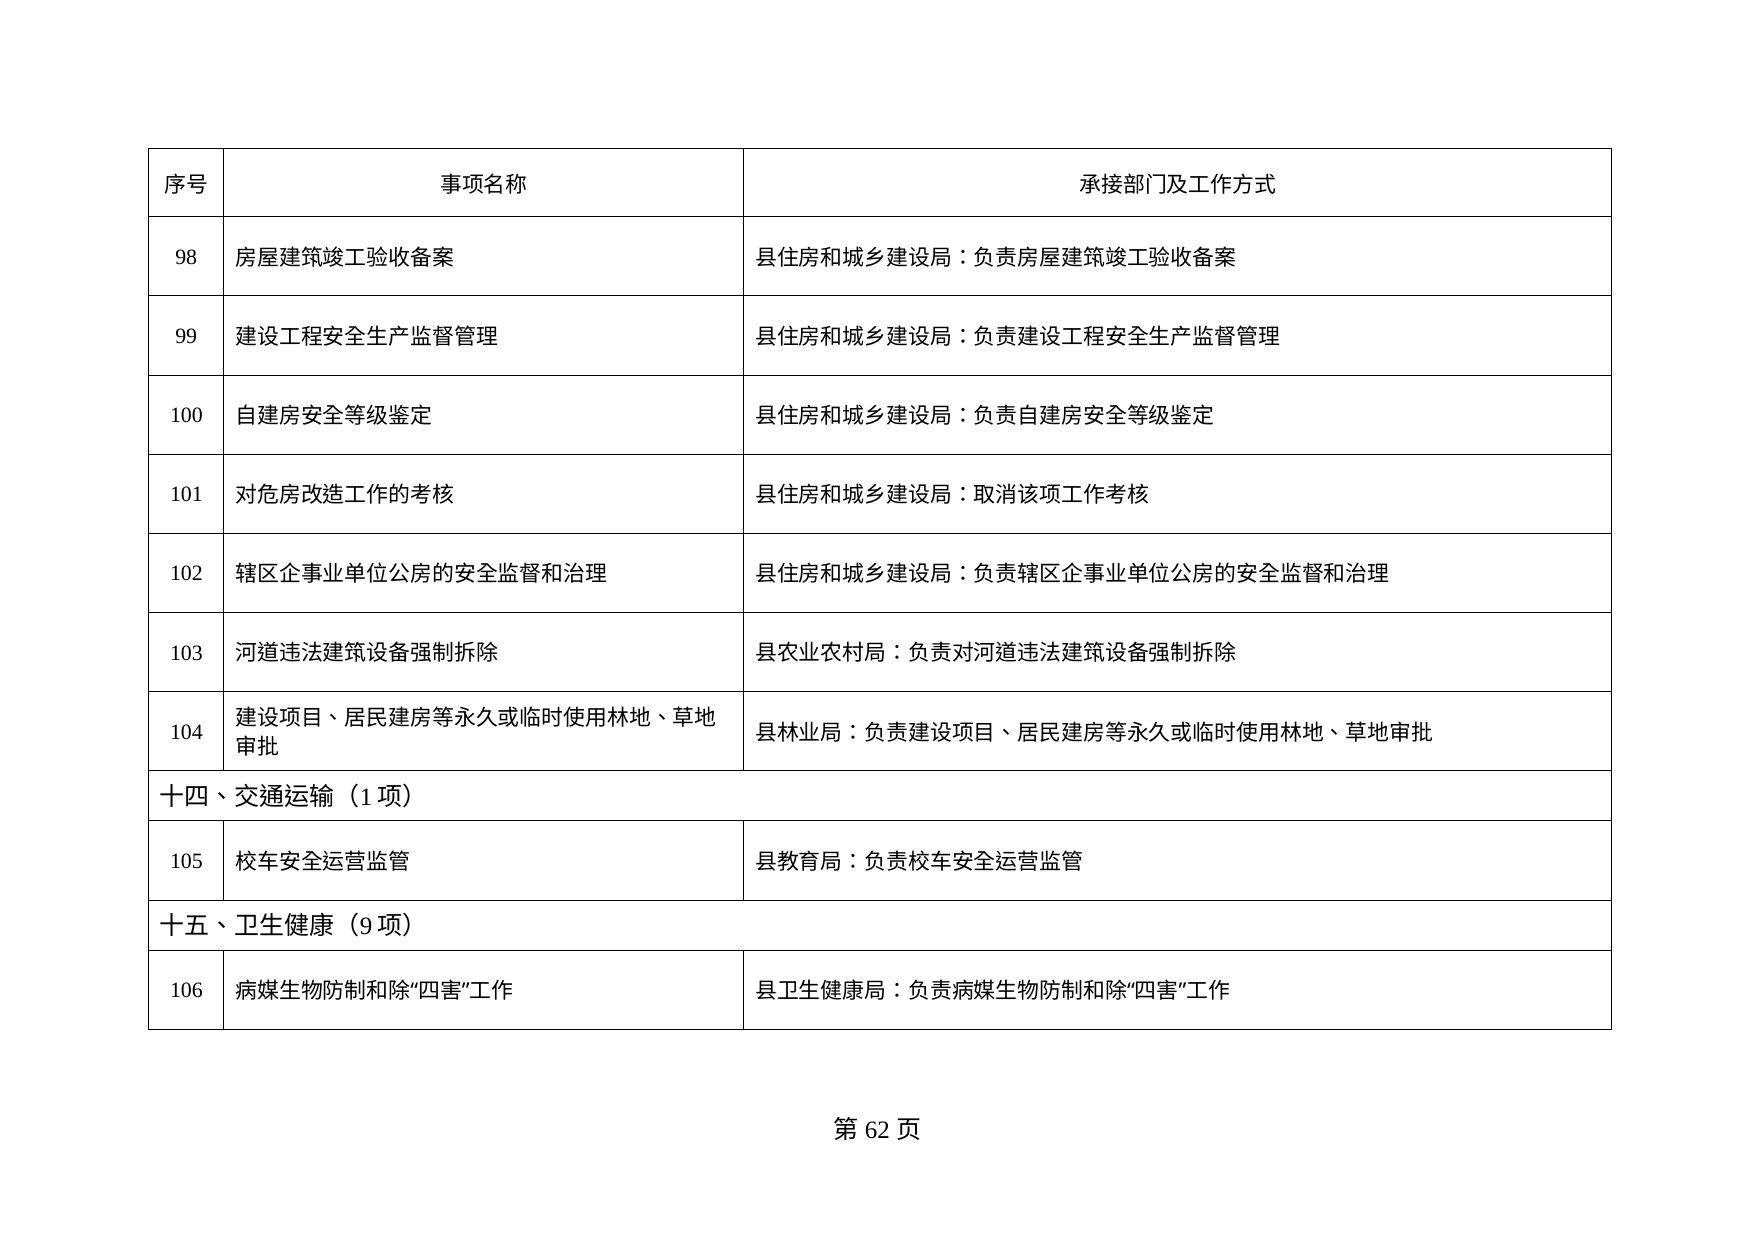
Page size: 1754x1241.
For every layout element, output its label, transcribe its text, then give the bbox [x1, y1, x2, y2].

table_cell 校车安全运营监管 [224, 821, 743, 899]
table_cell 县农业农村局：负责对河道违法建筑设备强制拆除 [744, 613, 1611, 691]
table_cell 县住房和城乡建设局：负责房屋建筑竣工验收备案 [744, 217, 1611, 295]
table_header 承接部门及工作方式 [744, 149, 1611, 216]
table_cell 十四、交通运输（1项） [149, 771, 1611, 820]
table_cell 县教育局：负责校车安全运营监管 [744, 821, 1611, 899]
table_cell 105 [149, 821, 223, 899]
table_cell 县住房和城乡建设局：负责建设工程安全生产监督管理 [744, 296, 1611, 374]
table_cell 自建房安全等级鉴定 [224, 376, 743, 454]
table_cell 房屋建筑竣工验收备案 [224, 217, 743, 295]
table_cell 103 [149, 613, 223, 691]
table_cell 辖区企事业单位公房的安全监督和治理 [224, 534, 743, 612]
table_header 序号 [149, 149, 223, 216]
table_cell 106 [149, 951, 223, 1029]
table_cell 县住房和城乡建设局：负责自建房安全等级鉴定 [744, 376, 1611, 454]
table_cell 98 [149, 217, 223, 295]
table_header 事项名称 [224, 149, 743, 216]
table_cell 99 [149, 296, 223, 374]
table_cell 建设工程安全生产监督管理 [224, 296, 743, 374]
table_cell 十五、卫生健康（9项） [149, 901, 1611, 949]
table_cell 102 [149, 534, 223, 612]
table_cell 县林业局：负责建设项目、居民建房等永久或临时使用林地、草地审批 [744, 692, 1611, 770]
table_cell 101 [149, 455, 223, 533]
table_cell 河道违法建筑设备强制拆除 [224, 613, 743, 691]
table_cell 县卫生健康局：负责病媒生物防制和除“四害”工作 [744, 951, 1611, 1029]
table_cell 建设项目、居民建房等永久或临时使用林地、草地审批 [224, 692, 743, 770]
table_cell 100 [149, 376, 223, 454]
table_cell 104 [149, 692, 223, 770]
table_cell 病媒生物防制和除“四害”工作 [224, 951, 743, 1029]
table_cell 县住房和城乡建设局：取消该项工作考核 [744, 455, 1611, 533]
table_cell 县住房和城乡建设局：负责辖区企事业单位公房的安全监督和治理 [744, 534, 1611, 612]
table_cell 对危房改造工作的考核 [224, 455, 743, 533]
